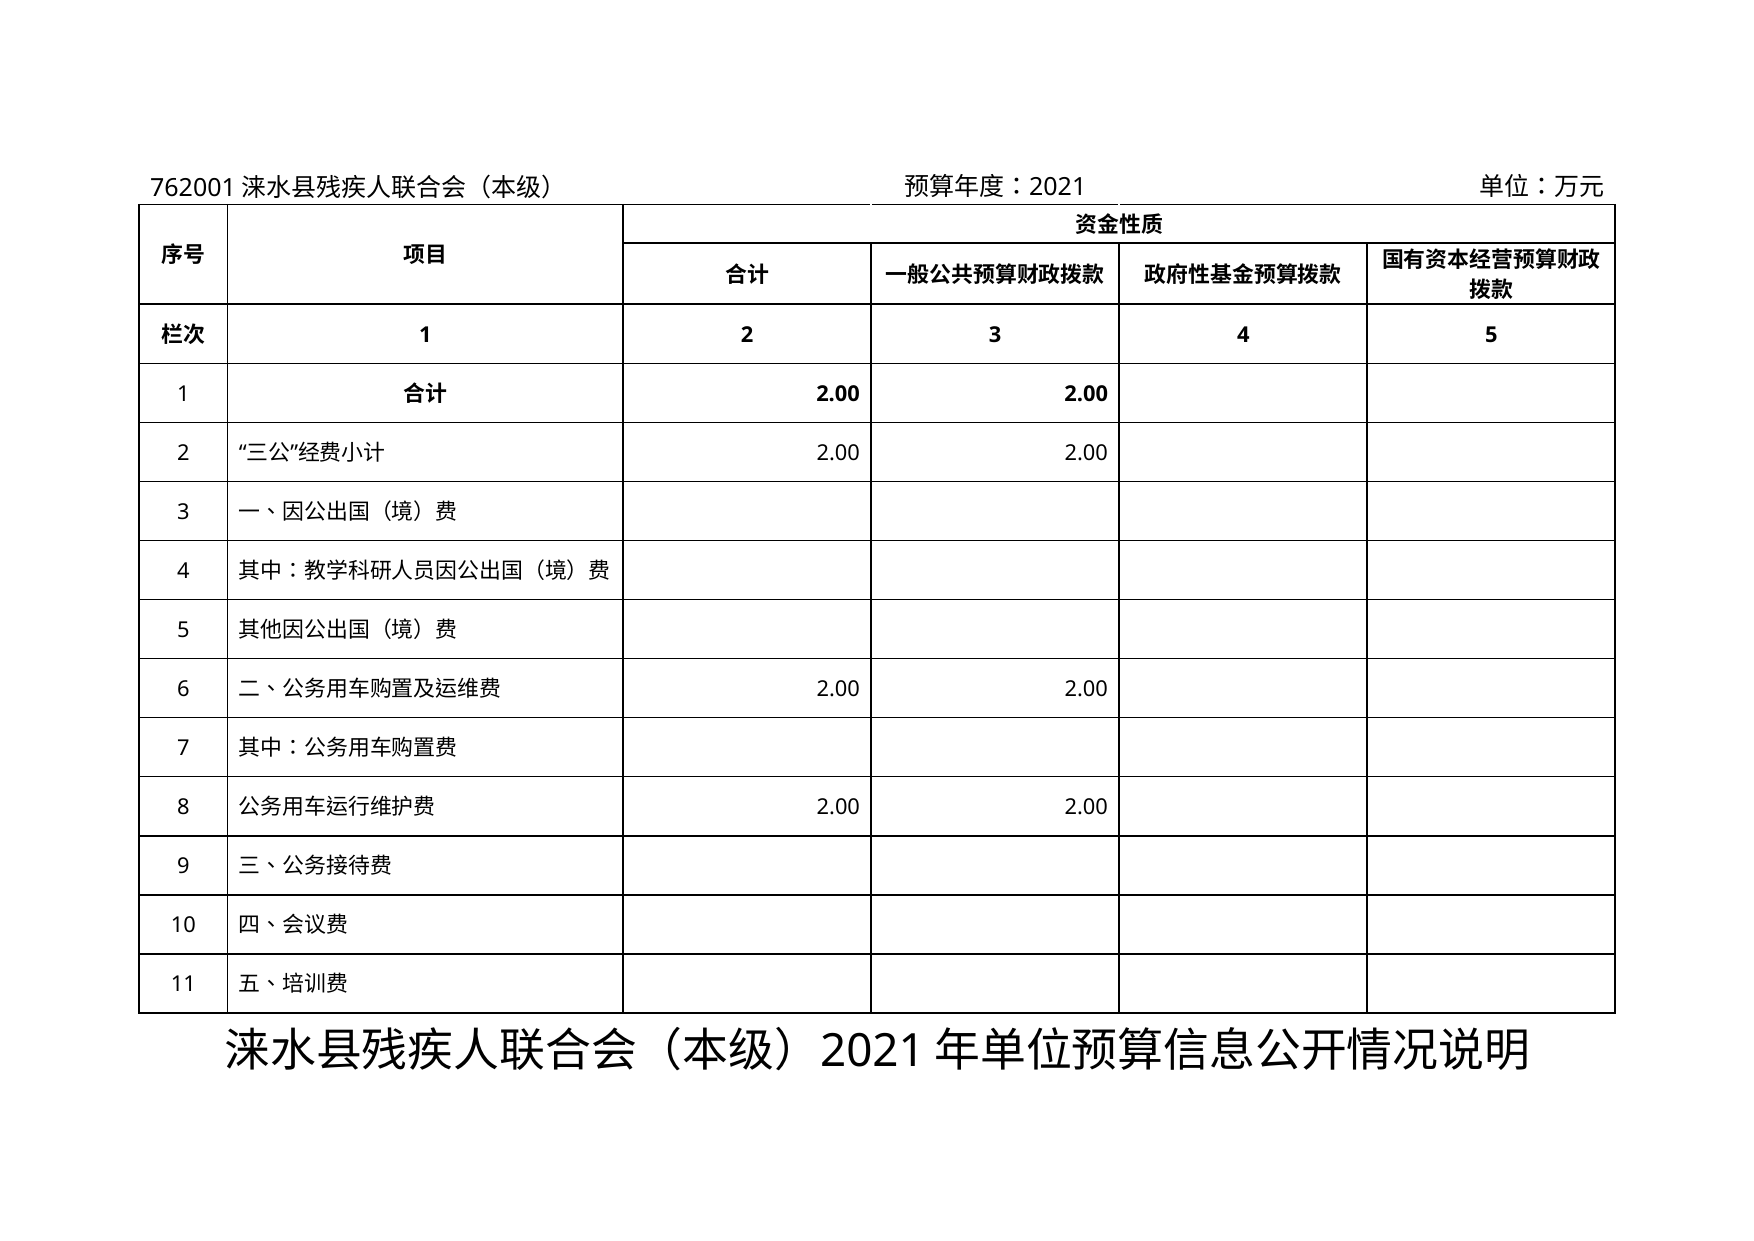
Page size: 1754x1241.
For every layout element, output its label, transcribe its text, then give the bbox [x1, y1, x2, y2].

table_cell 4 [140, 541, 227, 599]
table_cell 二、公务用车购置及运维费 [228, 659, 622, 717]
table_cell [1368, 541, 1614, 599]
table_cell 五、培训费 [228, 955, 622, 1012]
table_cell [1368, 659, 1614, 717]
table_cell [624, 718, 870, 776]
table_cell 其他因公出国（境）费 [228, 600, 622, 658]
table_cell 项目 [228, 205, 622, 303]
table_cell 国有资本经营预算财政拨款 [1368, 244, 1614, 303]
table_cell [1368, 600, 1614, 658]
table_header 单位：万元 [1120, 167, 1614, 204]
table_cell [1120, 837, 1366, 894]
table_cell [872, 600, 1118, 658]
table_cell [1120, 896, 1366, 953]
table_cell [872, 896, 1118, 953]
table_cell 2 [624, 305, 870, 362]
table_cell 2.00 [872, 777, 1118, 835]
table_cell 7 [140, 718, 227, 776]
table_cell 4 [1120, 305, 1366, 362]
table_cell [624, 541, 870, 599]
table_cell [1368, 364, 1614, 421]
table_cell 三、公务接待费 [228, 837, 622, 894]
table_cell [1368, 777, 1614, 835]
table_cell 9 [140, 837, 227, 894]
table_cell [1368, 482, 1614, 539]
table_cell 2 [140, 423, 227, 481]
table_cell 2.00 [872, 364, 1118, 421]
table_cell 序号 [140, 205, 227, 303]
table_cell [872, 541, 1118, 599]
table_header 预算年度：2021 [872, 167, 1118, 204]
table_cell 8 [140, 777, 227, 835]
table_cell 资金性质 [624, 205, 1614, 242]
table_cell 3 [140, 482, 227, 539]
table_cell 10 [140, 896, 227, 953]
table_cell [624, 955, 870, 1012]
table_cell [1368, 837, 1614, 894]
table_cell [1120, 955, 1366, 1012]
table_cell 2.00 [872, 423, 1118, 481]
table_cell [1120, 600, 1366, 658]
table_cell [1120, 423, 1366, 481]
table_cell 2.00 [872, 659, 1118, 717]
table_cell 政府性基金预算拨款 [1120, 244, 1366, 303]
table_cell 一、因公出国（境）费 [228, 482, 622, 539]
table_cell [1120, 482, 1366, 539]
table_cell 1 [228, 305, 622, 362]
table_cell 公务用车运行维护费 [228, 777, 622, 835]
table_cell [1368, 955, 1614, 1012]
table_cell 2.00 [624, 777, 870, 835]
table_cell 一般公共预算财政拨款 [872, 244, 1118, 303]
table_cell 2.00 [624, 659, 870, 717]
table_cell 1 [140, 364, 227, 421]
table_cell [1368, 423, 1614, 481]
table_cell [1120, 541, 1366, 599]
table_cell [1368, 718, 1614, 776]
table_cell [1120, 718, 1366, 776]
table_cell 其中：教学科研人员因公出国（境）费 [228, 541, 622, 599]
table_cell 合计 [228, 364, 622, 421]
table_cell 2.00 [624, 423, 870, 481]
table_cell [1120, 659, 1366, 717]
table_cell [1120, 777, 1366, 835]
table_cell [1120, 364, 1366, 421]
table_cell 2.00 [624, 364, 870, 421]
table_cell 5 [140, 600, 227, 658]
table_cell [872, 482, 1118, 539]
table_cell 3 [872, 305, 1118, 362]
table_cell [624, 837, 870, 894]
table_cell [624, 482, 870, 539]
table_cell 其中：公务用车购置费 [228, 718, 622, 776]
table_cell 合计 [624, 244, 870, 303]
table_cell [872, 718, 1118, 776]
table_cell 四、会议费 [228, 896, 622, 953]
table_cell [872, 955, 1118, 1012]
table_header 762001涞水县残疾人联合会（本级） [140, 167, 870, 204]
table_cell [624, 600, 870, 658]
text 涞水县残疾人联合会（本级）2021年单位预算信息公开情况说明 [118, 1014, 1636, 1080]
table_cell 栏次 [140, 305, 227, 362]
table_cell “三公”经费小计 [228, 423, 622, 481]
table_cell 6 [140, 659, 227, 717]
table_cell 11 [140, 955, 227, 1012]
table_cell [872, 837, 1118, 894]
table_cell [1368, 896, 1614, 953]
table_cell [624, 896, 870, 953]
table_cell 5 [1368, 305, 1614, 362]
